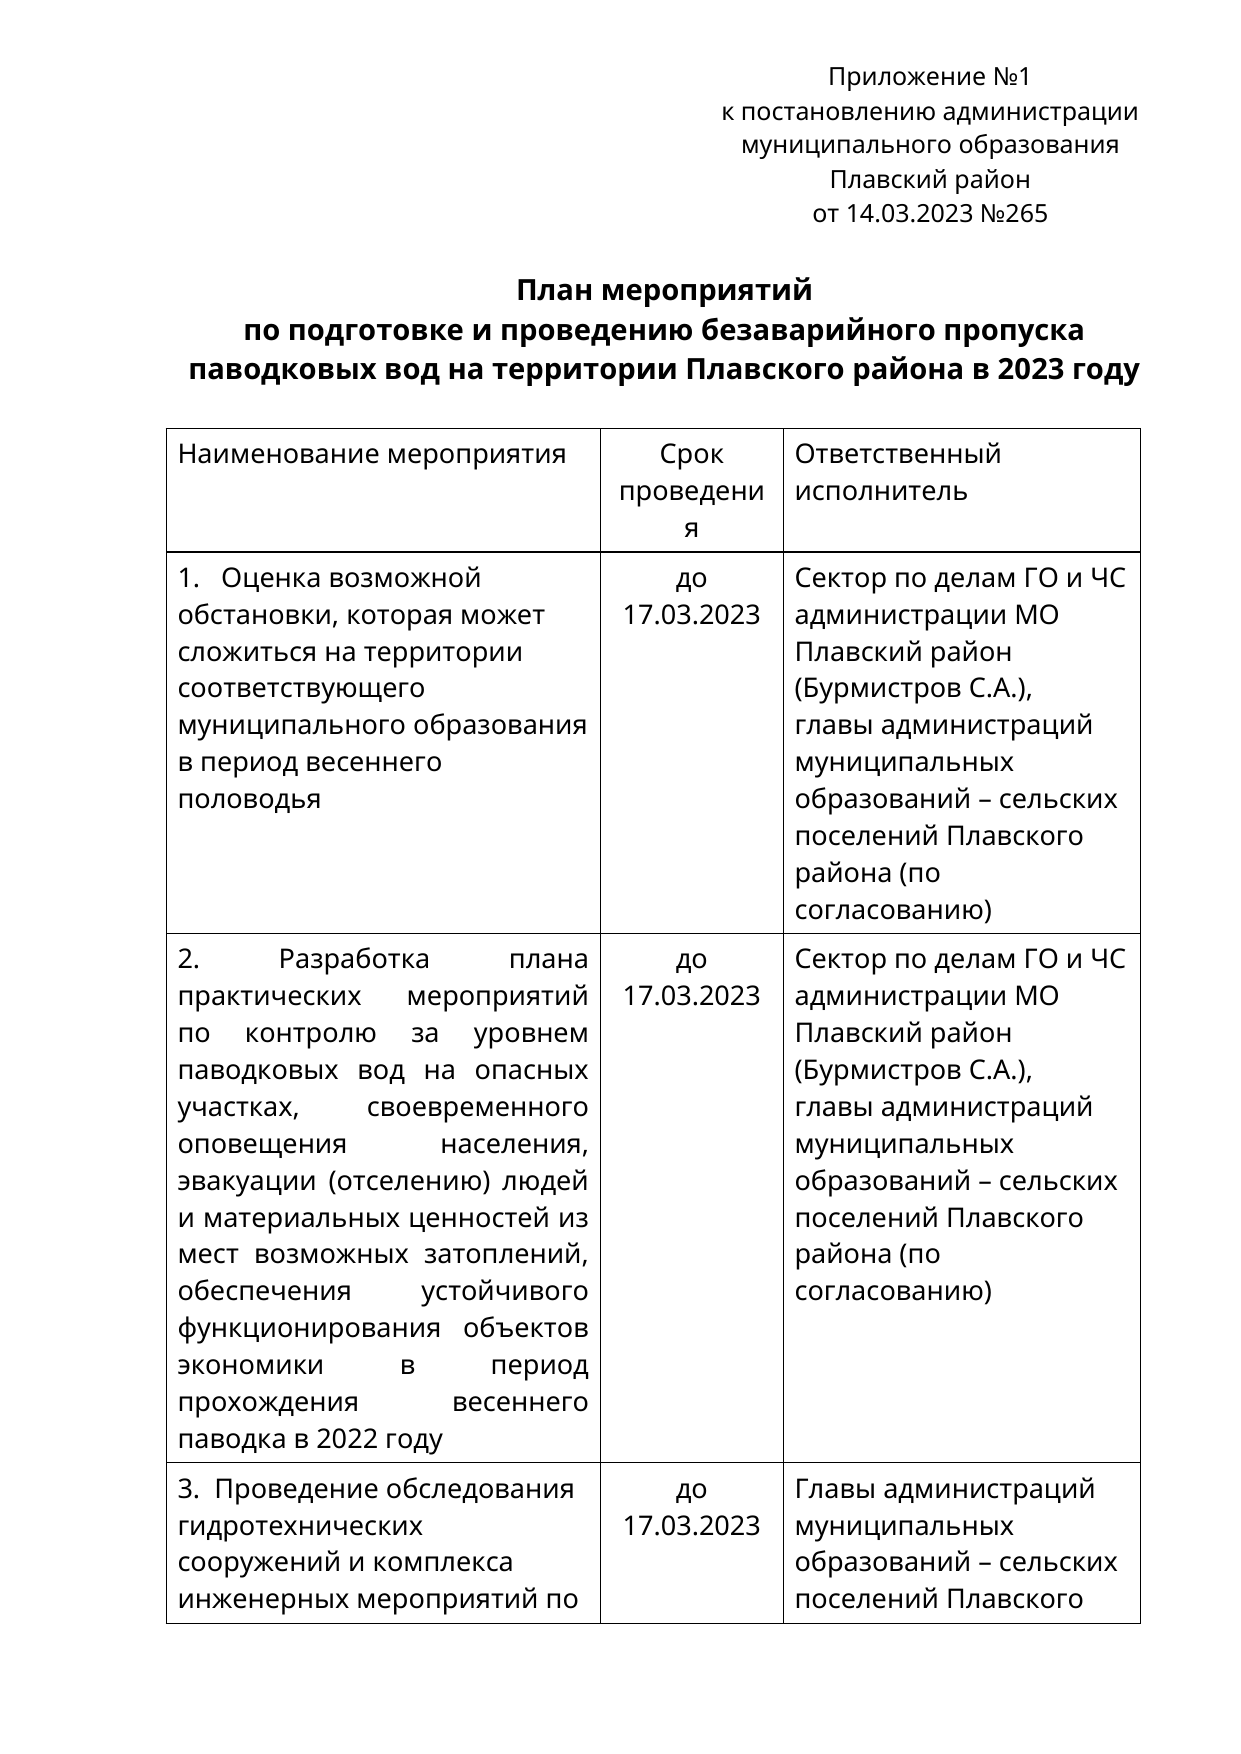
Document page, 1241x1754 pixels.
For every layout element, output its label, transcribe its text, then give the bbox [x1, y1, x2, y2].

table_header Наименование мероприятия [167, 429, 600, 551]
table_cell до 17.03.2023 [601, 934, 783, 1462]
text План мероприятий [177, 269, 1152, 309]
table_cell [784, 1463, 1140, 1623]
text от 14.03.2023 №265 [709, 195, 1152, 229]
text Плавский район [709, 161, 1152, 195]
text к постановлению администрации муниципального образования [709, 93, 1152, 161]
table_cell Сектор по делам ГО и ЧС администрации МО Плавский район (Бурмистров С.А.), главы администраций муниципальных образований – сельских поселений Плавского района (по согласованию) [784, 553, 1140, 933]
table_cell Сектор по делам ГО и ЧС администрации МО Плавский район (Бурмистров С.А.), главы администраций муниципальных образований – сельских поселений Плавского района (по согласованию) [784, 934, 1140, 1462]
table_cell до 17.03.2023 [601, 1463, 783, 1623]
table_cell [167, 1463, 600, 1623]
table_header Срок проведения [601, 429, 783, 551]
table_cell 2. Разработка плана практических мероприятий по контролю за уровнем паводковых вод на опасных участках, своевременного оповещения населения, эвакуации (отселению) людей и материальных ценностей из мест возможных затоплений, обеспечения устойчивого функционирования объектов экономики в период прохождения весеннего паводка в 2022 году [167, 934, 600, 1462]
table_header Ответственный исполнитель [784, 429, 1140, 551]
table_cell до 17.03.2023 [601, 553, 783, 933]
text Приложение №1 [709, 59, 1152, 93]
text по подготовке и проведению безаварийного пропуска паводковых вод на территории Плавского района в 2023 году [177, 309, 1152, 388]
table_cell 1. Оценка возможной обстановки, которая может сложиться на территории соответствующего муниципального образования в период весеннего половодья [167, 553, 600, 933]
